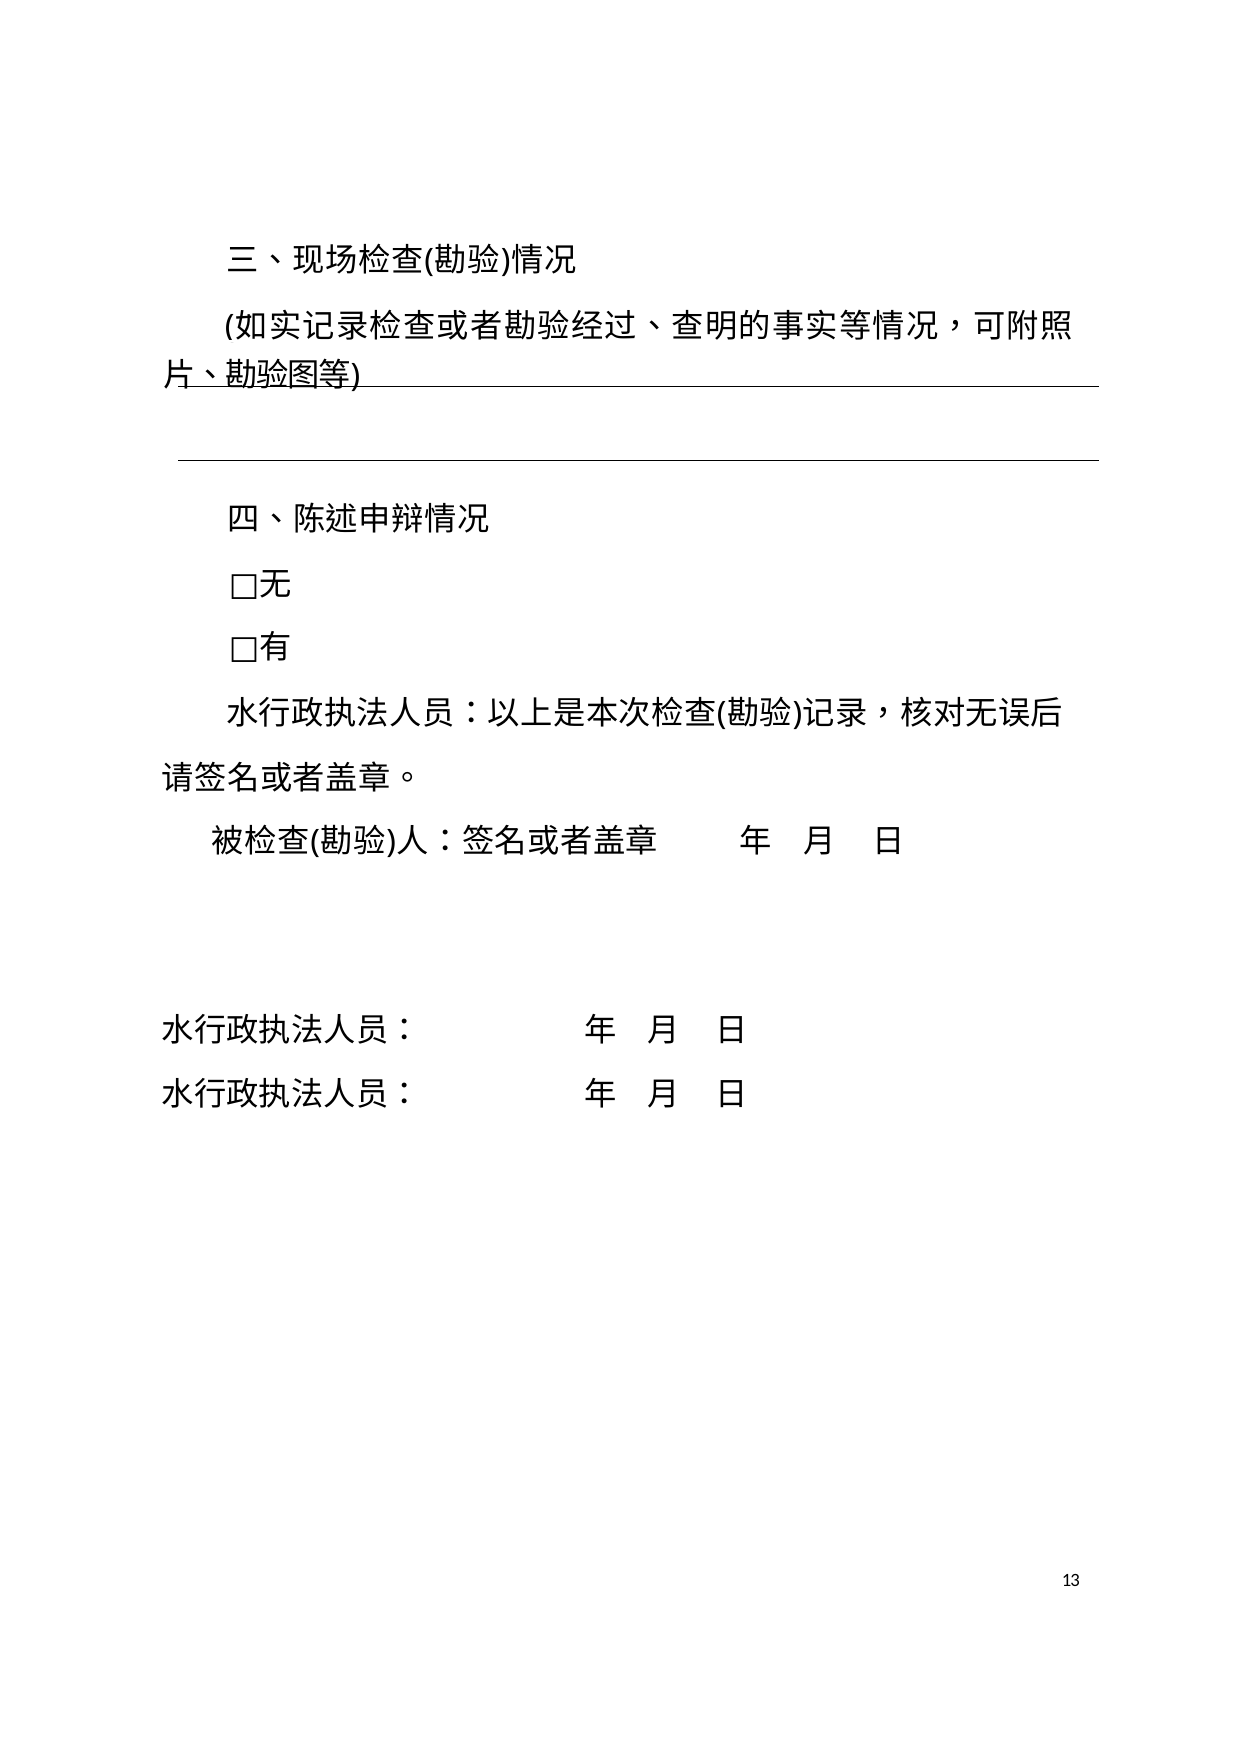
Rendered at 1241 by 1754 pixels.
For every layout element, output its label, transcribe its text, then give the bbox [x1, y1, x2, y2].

text 水行政执法人员： 年 月 日 [162, 1008, 1081, 1050]
text 三、现场检查(勘验)情况 [226, 239, 1081, 280]
text (如实记录检查或者勘验经过、查明的事实等情况，可附照片、勘验图等) [163, 303, 1081, 396]
text 被检查(勘验)人：签名或者盖章 年 月 日 [212, 820, 1081, 861]
text 水行政执法人员：以上是本次检查(勘验)记录，核对无误后请签名或者盖章。 [162, 690, 1077, 799]
text 四、陈述申辩情况 [227, 497, 1081, 538]
text □无 [229, 561, 1081, 603]
text 水行政执法人员： 年 月 日 [162, 1073, 1081, 1114]
text □有 [229, 625, 1081, 667]
